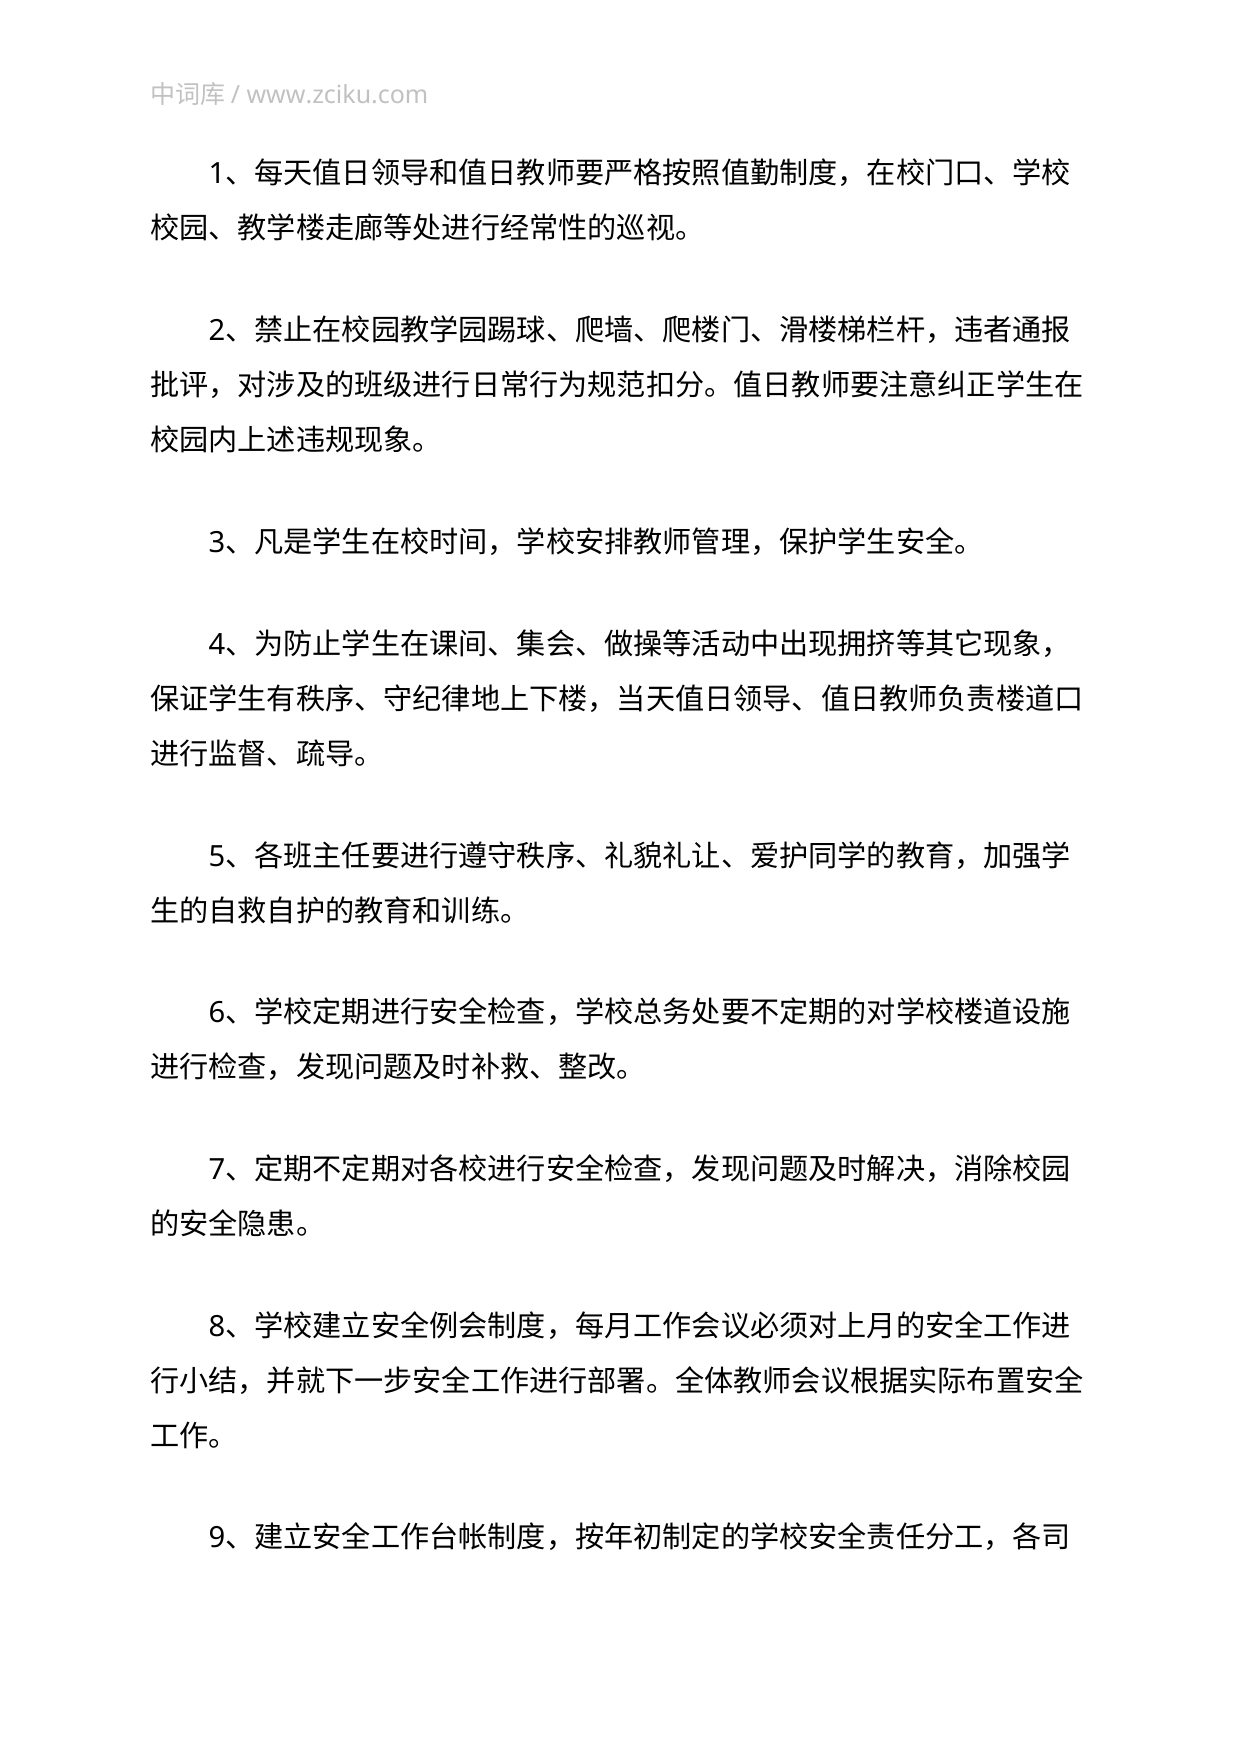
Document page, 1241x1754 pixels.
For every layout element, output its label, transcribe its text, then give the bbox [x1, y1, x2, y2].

text 8、学校建立安全例会制度，每月工作会议必须对上月的安全工作进行小结，并就下一步安全工作进行部署。全体教师会议根据实际布置安全工作。 [150, 1302, 1090, 1454]
text 2、禁止在校园教学园踢球、爬墙、爬楼门、滑楼梯栏杆，违者通报批评，对涉及的班级进行日常行为规范扣分。值日教师要注意纠正学生在校园内上述违规现象。 [150, 307, 1090, 459]
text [150, 1514, 1090, 1556]
text 6、学校定期进行安全检查，学校总务处要不定期的对学校楼道设施进行检查，发现问题及时补救、整改。 [150, 989, 1090, 1086]
text 4、为防止学生在课间、集会、做操等活动中出现拥挤等其它现象，保证学生有秩序、守纪律地上下楼，当天值日领导、值日教师负责楼道口进行监督、疏导。 [150, 620, 1090, 773]
text 3、凡是学生在校时间，学校安排教师管理，保护学生安全。 [150, 518, 1090, 561]
text 1、每天值日领导和值日教师要严格按照值勤制度，在校门口、学校校园、教学楼走廊等处进行经常性的巡视。 [150, 150, 1090, 247]
text 5、各班主任要进行遵守秩序、礼貌礼让、爱护同学的教育，加强学生的自救自护的教育和训练。 [150, 832, 1090, 929]
text 7、定期不定期对各校进行安全检查，发现问题及时解决，消除校园的安全隐患。 [150, 1146, 1090, 1243]
